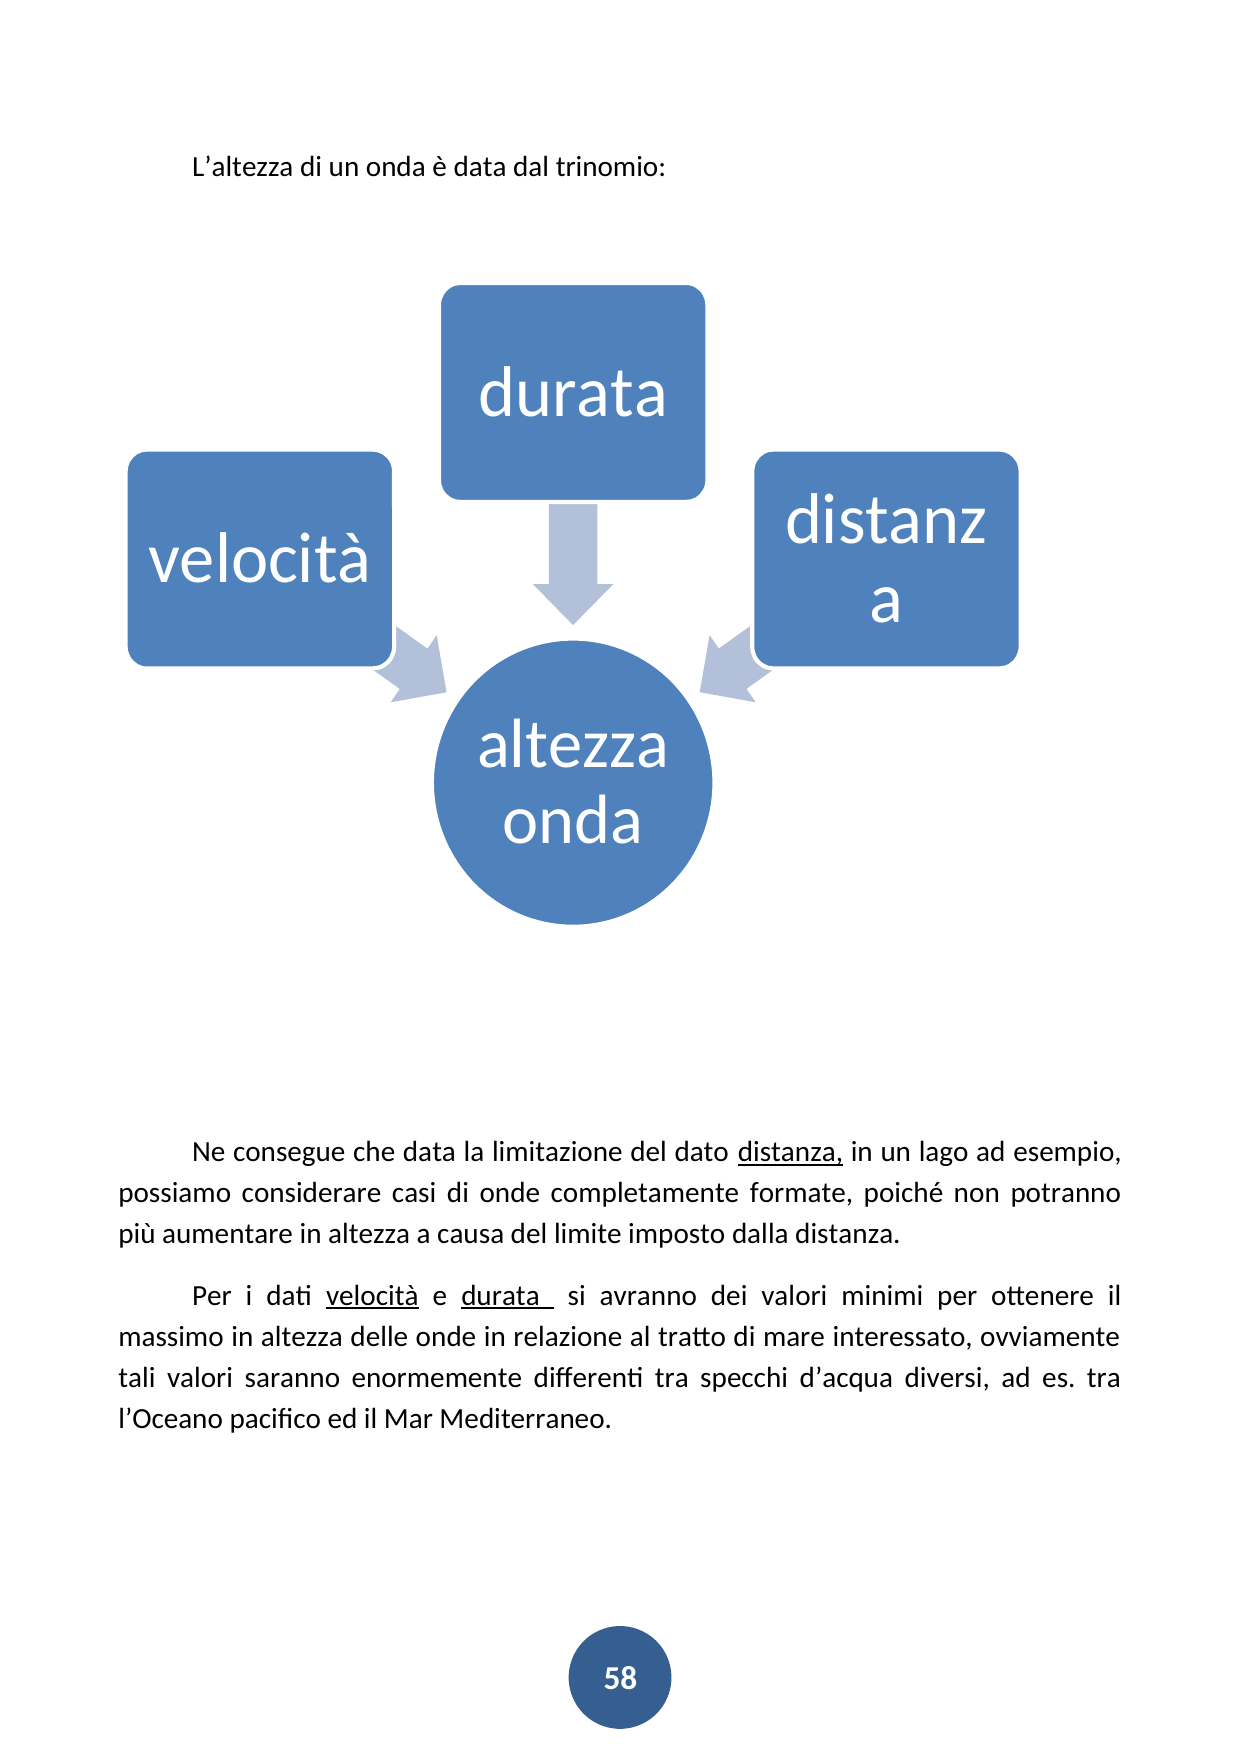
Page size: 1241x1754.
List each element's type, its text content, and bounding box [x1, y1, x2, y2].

text Ne consegue che data la limitazione del dato distanza, in un lago ad esempio, possiamo considerare casi di onde completamente formate, poiché non potranno più aumentare in altezza a causa del limite imposto dalla distanza. [118, 1133, 1122, 1251]
text Per i dati velocità e durata si avranno dei valori minimi per ottenere il massimo in altezza delle onde in relazione al tratto di mare interessato, ovviamente tali valori saranno enormemente differenti tra specchi d’acqua diversi, ad es. tra l’Oceano pacifico ed il Mar Mediterraneo. [118, 1277, 1122, 1435]
text L’altezza di un onda è data dal trinomio: [118, 148, 1122, 183]
